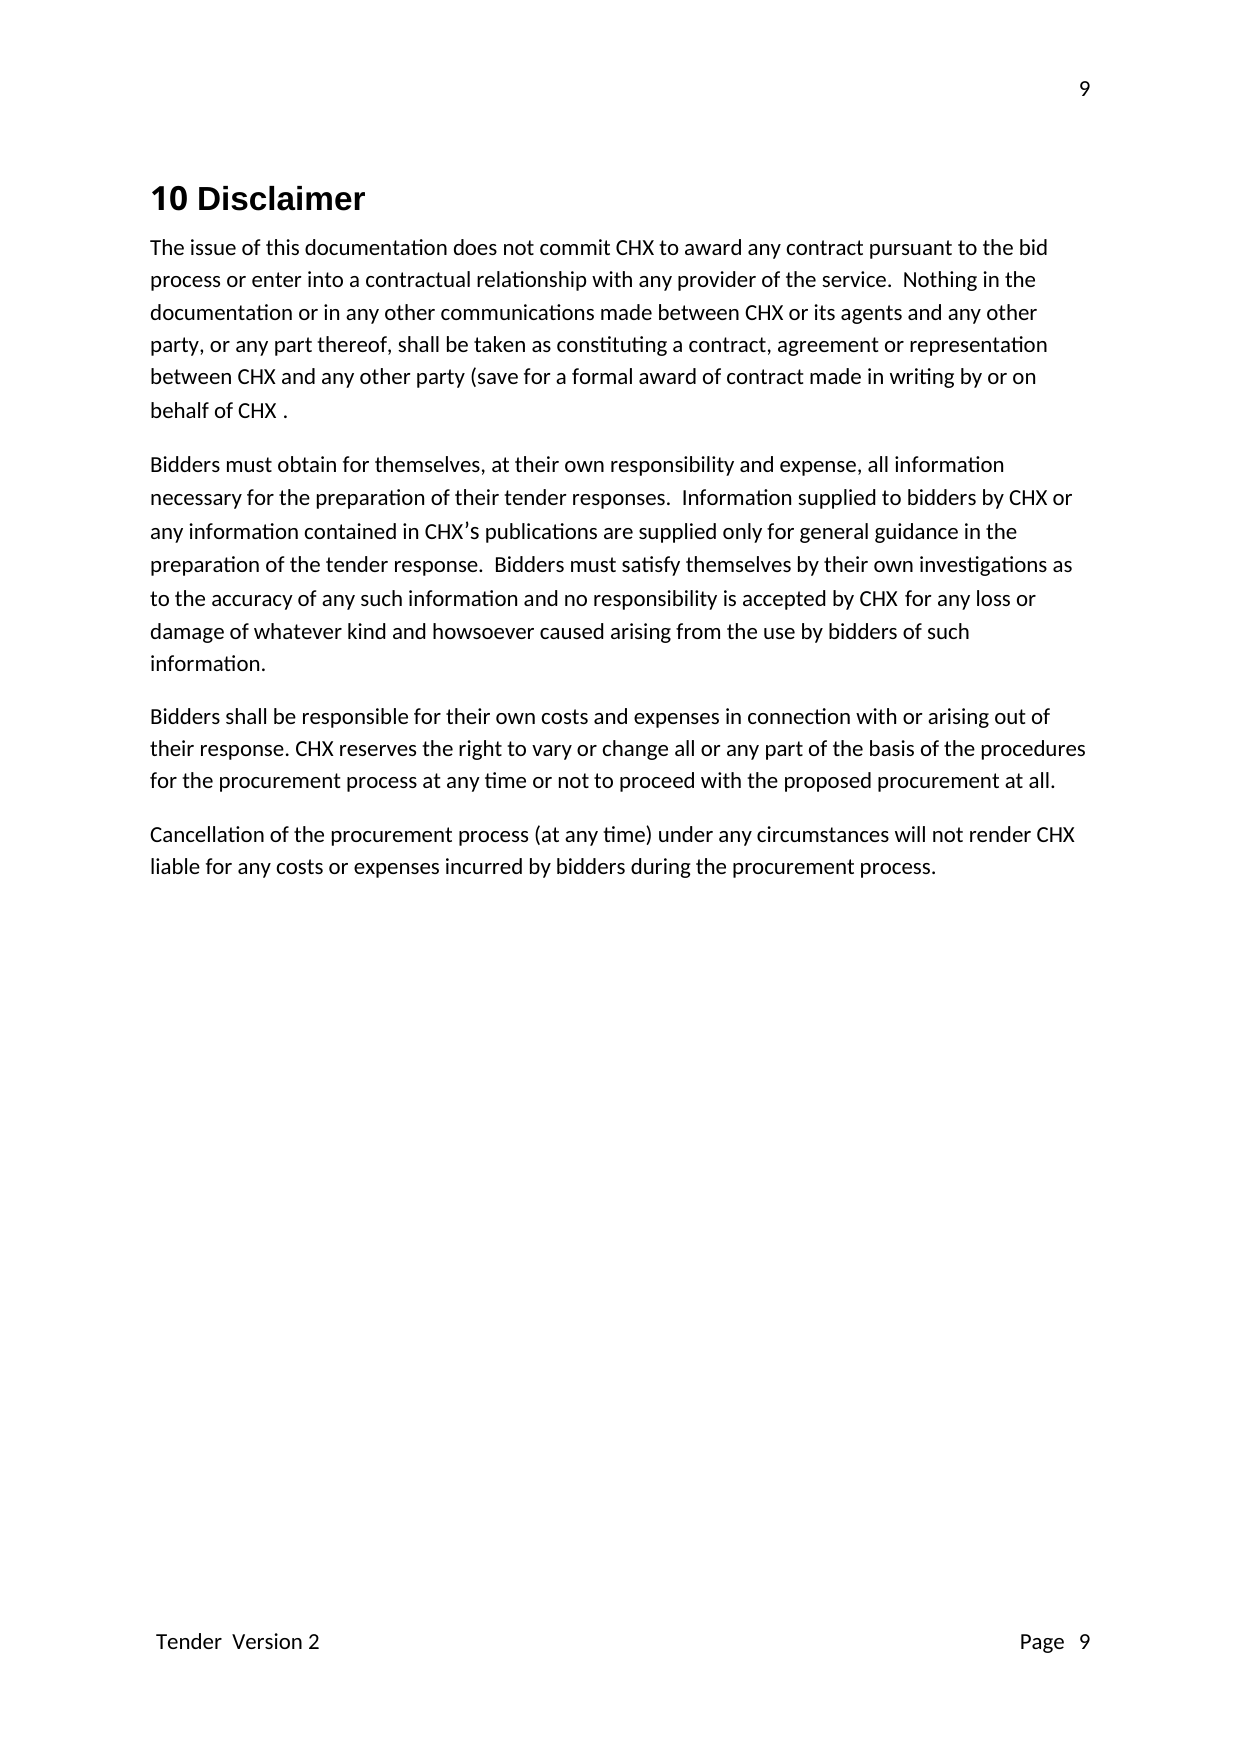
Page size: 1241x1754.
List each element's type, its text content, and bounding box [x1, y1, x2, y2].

text Bidders must obtain for themselves, at their own responsibility and expense, all information necessary for the preparation of their tender responses. Information supplied to bidders by CHX or any information contained in CHX’s publications are supplied only for general guidance in the preparation of the tender response. Bidders must satisfy themselves by their own investigations as to the accuracy of any such information and no responsibility is accepted by CHX for any loss or damage of whatever kind and howsoever caused arising from the use by bidders of such information. [150, 451, 1090, 677]
text 10 Disclaimer [150, 175, 1090, 220]
text Bidders shall be responsible for their own costs and expenses in connection with or arising out of their response. CHX reserves the right to vary or change all or any part of the basis of the procedures for the procurement process at any time or not to proceed with the proposed procurement at all. [150, 702, 1090, 795]
text The issue of this documentation does not commit CHX to award any contract pursuant to the bid process or enter into a contractual relationship with any provider of the service. Nothing in the documentation or in any other communications made between CHX or its agents and any other party, or any part thereof, shall be taken as constituting a contract, agreement or representation between CHX and any other party (save for a formal award of contract made in writing by or on behalf of CHX . [150, 233, 1090, 425]
text Cancellation of the procurement process (at any time) under any circumstances will not render CHX liable for any costs or expenses incurred by bidders during the procurement process. [150, 820, 1090, 880]
